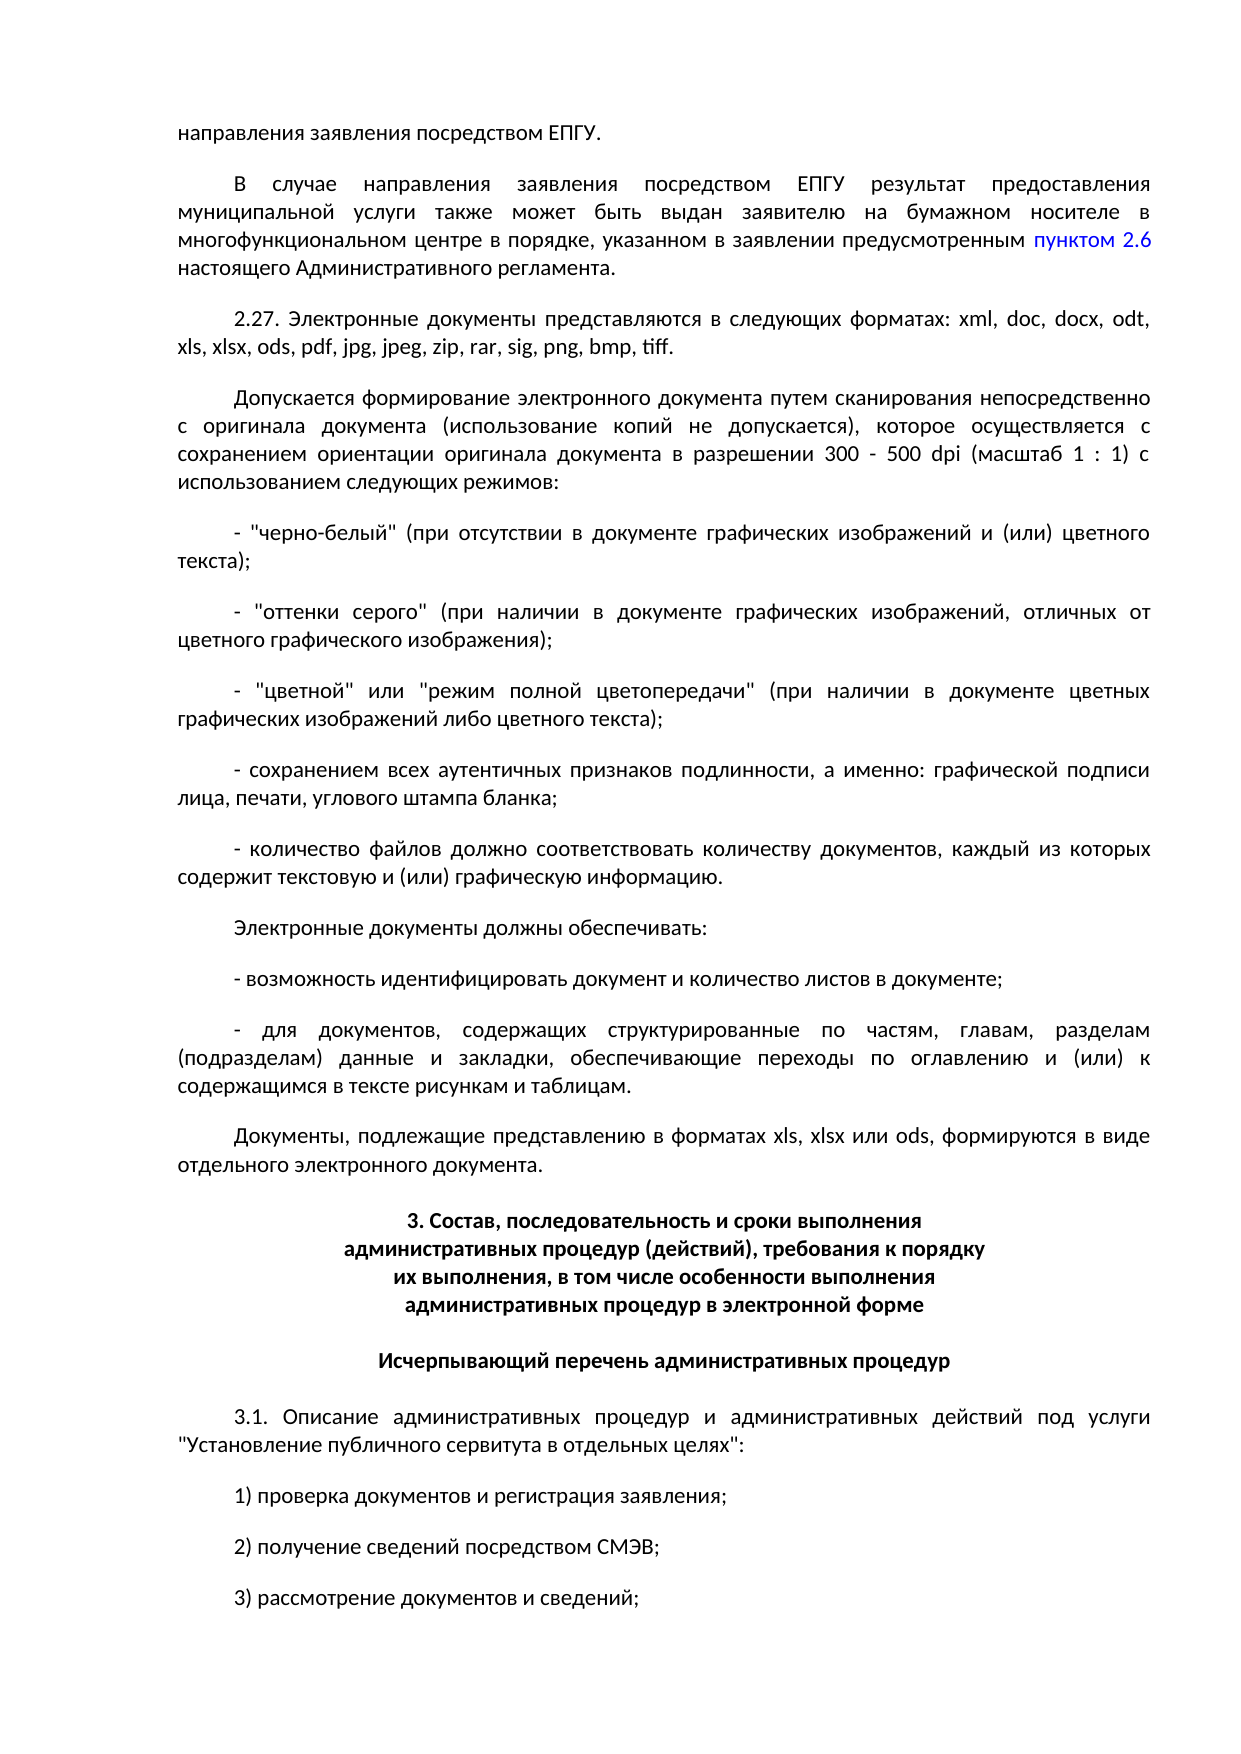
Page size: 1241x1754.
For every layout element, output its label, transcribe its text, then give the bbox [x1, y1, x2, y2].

text 3.1. Описание административных процедур и административных действий под услуги "Установление публичного сервитута в отдельных целях": [177, 1402, 1152, 1458]
text - сохранением всех аутентичных признаков подлинности, а именно: графической подписи лица, печати, углового штампа бланка; [177, 755, 1152, 811]
text - "оттенки серого" (при наличии в документе графических изображений, отличных от цветного графического изображения); [177, 597, 1152, 653]
text 2.27. Электронные документы представляются в следующих форматах: xml, doc, docx, odt, xls, xlsx, ods, pdf, jpg, jpeg, zip, rar, sig, png, bmp, tiff. [177, 304, 1152, 360]
text 1) проверка документов и регистрация заявления; [177, 1481, 1152, 1509]
text - "цветной" или "режим полной цветопередачи" (при наличии в документе цветных графических изображений либо цветного текста); [177, 676, 1152, 732]
text - "черно-белый" (при отсутствии в документе графических изображений и (или) цветного текста); [177, 518, 1152, 574]
text - возможность идентифицировать документ и количество листов в документе; [177, 964, 1152, 992]
text Документы, подлежащие представлению в форматах xls, xlsx или ods, формируются в виде отдельного электронного документа. [177, 1122, 1152, 1178]
text 3) рассмотрение документов и сведений; [177, 1583, 1152, 1611]
text Допускается формирование электронного документа путем сканирования непосредственно с оригинала документа (использование копий не допускается), которое осуществляется с сохранением ориентации оригинала документа в разрешении 300 - 500 dpi (масштаб 1 : 1) с использованием следующих режимов: [177, 383, 1152, 495]
title Исчерпывающий перечень административных процедур [177, 1346, 1152, 1374]
text - количество файлов должно соответствовать количеству документов, каждый из которых содержит текстовую и (или) графическую информацию. [177, 834, 1152, 890]
title 3. Состав, последовательность и сроки выполнения [177, 1206, 1152, 1234]
title административных процедур в электронной форме [177, 1290, 1152, 1318]
text - для документов, содержащих структурированные по частям, главам, разделам (подразделам) данные и закладки, обеспечивающие переходы по оглавлению и (или) к содержащимся в тексте рисункам и таблицам. [177, 1015, 1152, 1099]
title административных процедур (действий), требования к порядку [177, 1234, 1152, 1262]
text 2) получение сведений посредством СМЭВ; [177, 1532, 1152, 1560]
text В случае направления заявления посредством ЕПГУ результат предоставления муниципальной услуги также может быть выдан заявителю на бумажном носителе в многофункциональном центре в порядке, указанном в заявлении предусмотренным пунктом 2.6 настоящего Административного регламента. [177, 169, 1152, 281]
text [177, 118, 1152, 146]
text Электронные документы должны обеспечивать: [177, 913, 1152, 941]
title их выполнения, в том числе особенности выполнения [177, 1262, 1152, 1290]
